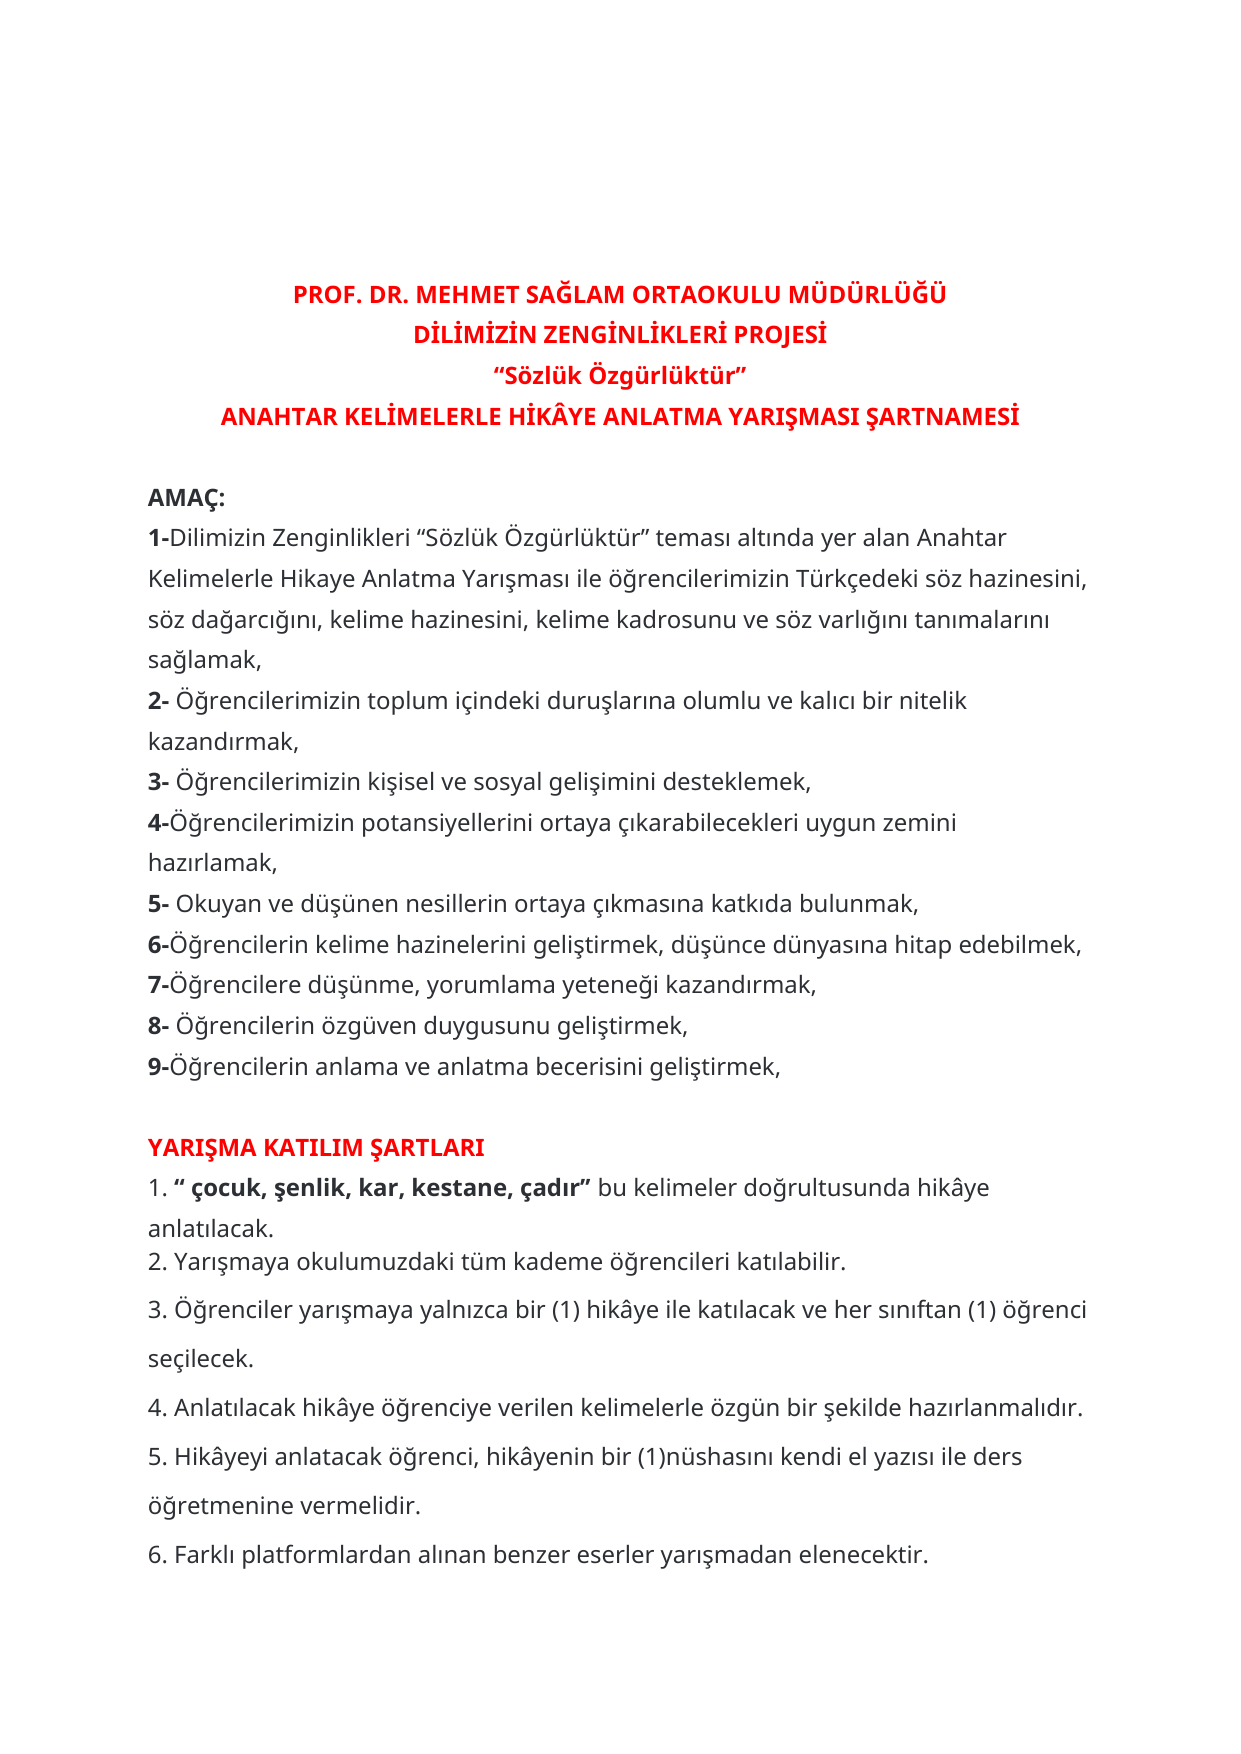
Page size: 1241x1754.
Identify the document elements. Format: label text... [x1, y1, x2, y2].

text 5- Okuyan ve düşünen nesillerin ortaya çıkmasına katkıda bulunmak, [148, 879, 1093, 919]
text 4-Öğrencilerimizin potansiyellerini ortaya çıkarabilecekleri uygun zemini hazırlamak, [148, 798, 1093, 879]
text YARIŞMA KATILIM ŞARTLARI [148, 1123, 1093, 1163]
text DİLİMİZİN ZENGİNLİKLERİ PROJESİ [148, 310, 1093, 351]
text 8- Öğrencilerin özgüven duygusunu geliştirmek, [148, 1001, 1093, 1041]
text 6-Öğrencilerin kelime hazinelerini geliştirmek, düşünce dünyasına hitap edebilmek, [148, 919, 1093, 960]
text 7-Öğrencilere düşünme, yorumlama yeteneği kazandırmak, [148, 960, 1093, 1001]
text 5. Hikâyeyi anlatacak öğrenci, hikâyenin bir (1)nüshasını kendi el yazısı ile ders öğretmenine vermelidir. [148, 1440, 1093, 1521]
text 9-Öğrencilerin anlama ve anlatma becerisini geliştirmek, [148, 1041, 1093, 1082]
text 2. Yarışmaya okulumuzdaki tüm kademe öğrencileri katılabilir. [148, 1244, 1093, 1277]
text PROF. DR. MEHMET SAĞLAM ORTAOKULU MÜDÜRLÜĞÜ [148, 269, 1093, 310]
text 2- Öğrencilerimizin toplum içindeki duruşlarına olumlu ve kalıcı bir nitelik kazandırmak, [148, 676, 1093, 757]
text ANAHTAR KELİMELERLE HİKÂYE ANLATMA YARIŞMASI ŞARTNAMESİ [148, 391, 1093, 432]
text AMAÇ: [148, 473, 1093, 513]
text 1-Dilimizin Zenginlikleri “Sözlük Özgürlüktür” teması altında yer alan Anahtar Kelimelerle Hikaye Anlatma Yarışması ile öğrencilerimizin Türkçedeki söz hazinesini, söz dağarcığını, kelime hazinesini, kelime kadrosunu ve söz varlığını tanımalarını sağlamak, [148, 513, 1093, 676]
text “Sözlük Özgürlüktür” [148, 351, 1093, 391]
text 3. Öğrenciler yarışmaya yalnızca bir (1) hikâye ile katılacak ve her sınıftan (1) öğrenci seçilecek. [148, 1293, 1093, 1375]
text 4. Anlatılacak hikâye öğrenciye verilen kelimelerle özgün bir şekilde hazırlanmalıdır. [148, 1391, 1093, 1424]
text 1. “ çocuk, şenlik, kar, kestane, çadır’’ bu kelimeler doğrultusunda hikâye anlatılacak. [148, 1163, 1093, 1244]
text 3- Öğrencilerimizin kişisel ve sosyal gelişimini desteklemek, [148, 757, 1093, 798]
text 6. Farklı platformlardan alınan benzer eserler yarışmadan elenecektir. [148, 1538, 1093, 1570]
